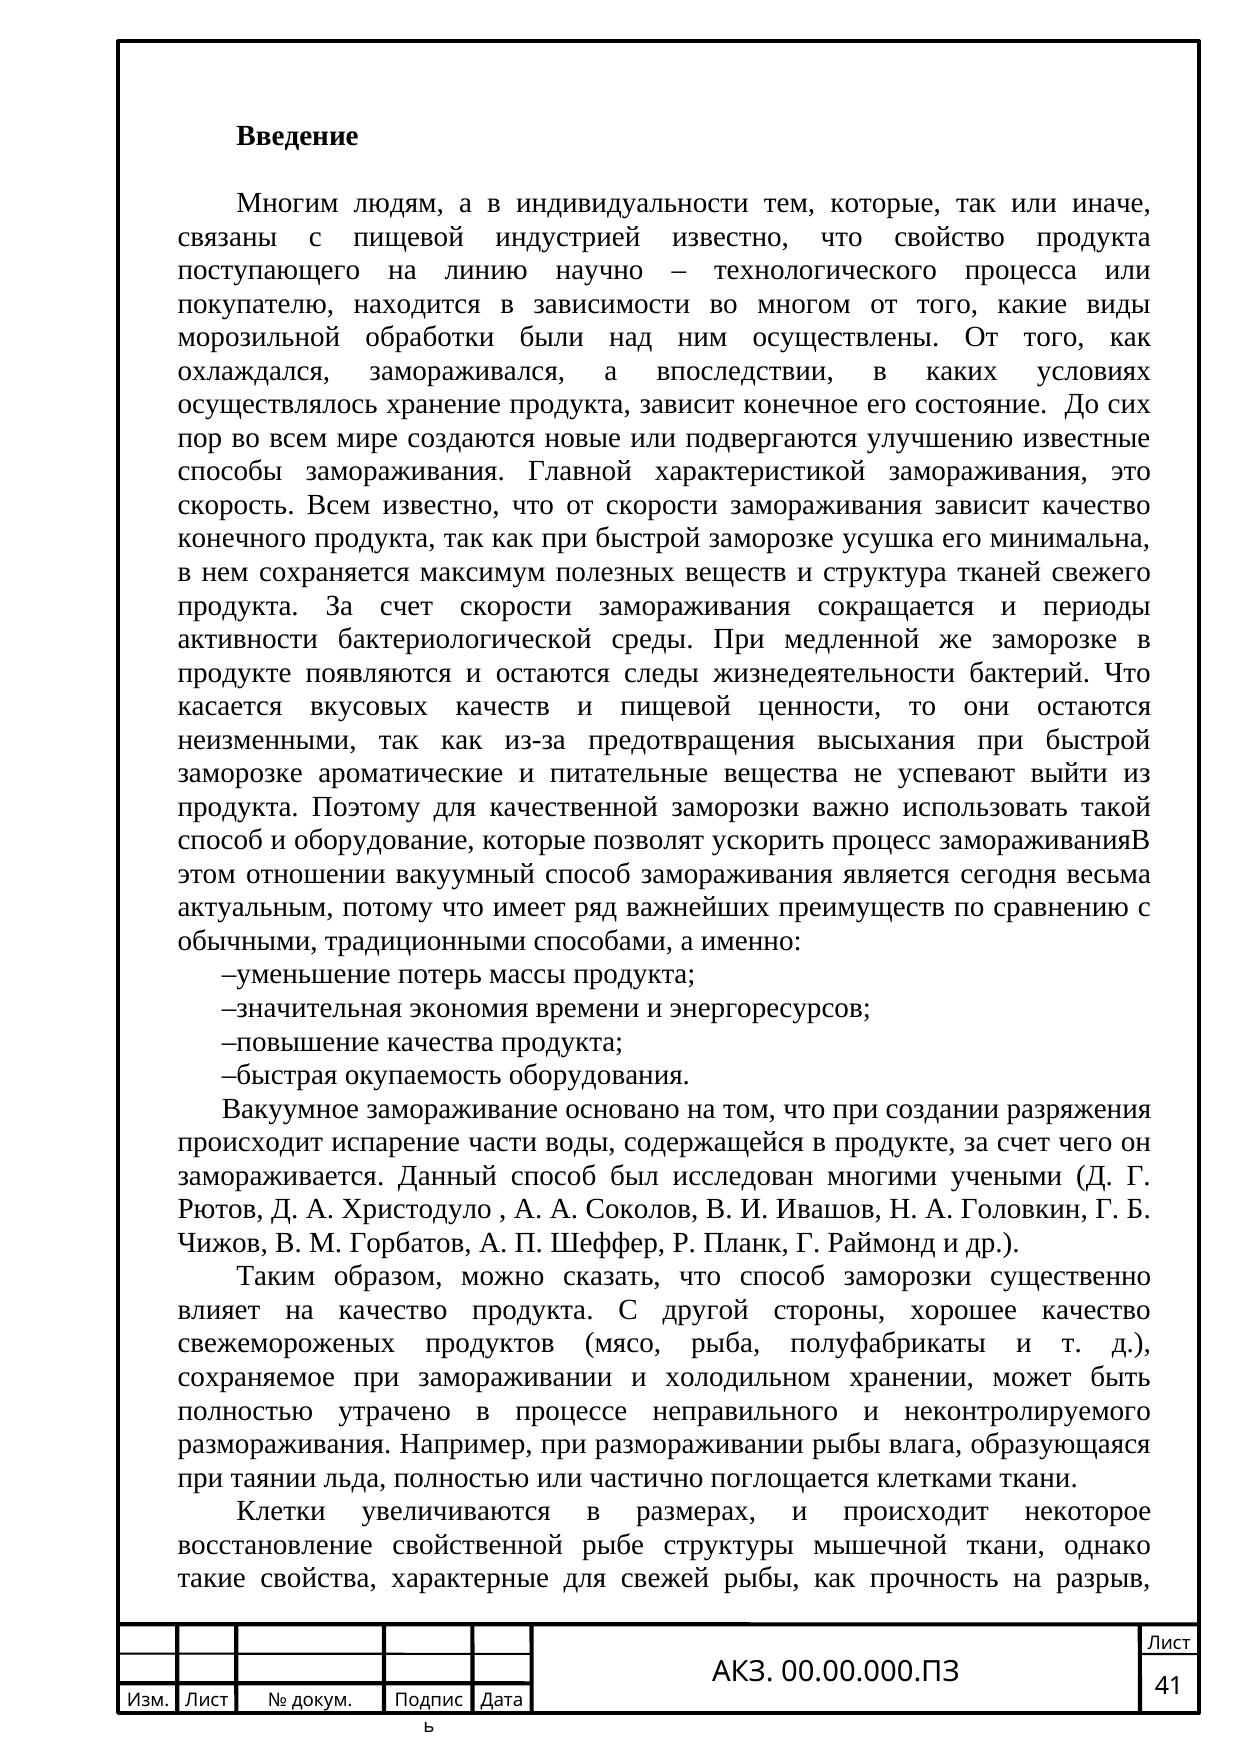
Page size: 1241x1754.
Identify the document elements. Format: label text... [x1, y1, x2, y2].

text –повышение качества продукта; [177, 1024, 1152, 1057]
text Введение [162, 118, 1152, 152]
text –быстрая окупаемость оборудования. [177, 1057, 1152, 1091]
text Вакуумное замораживание основано на том, что при создании разряжения происходит испарение части воды, содержащейся в продукте, за счет чего он замораживается. Данный способ был исследован многими учеными (Д. Г. Рютов, Д. А. Христодуло , А. А. Соколов, В. И. Ивашов, Н. А. Головкин, Г. Б. Чижов, В. М. Горбатов, А. П. Шеффер, Р. Планк, Г. Раймонд и др.). [177, 1091, 1152, 1258]
text –уменьшение потерь массы продукта; [177, 957, 1152, 990]
text Многим людям, а в индивидуальности тем, которые, так или иначе, связаны с пищевой индустрией известно, что свойство продукта поступающего на линию научно – технологического процесса или покупателю, находится в зависимости во многом от того, какие виды морозильной обработки были над ним осуществлены. От того, как охлаждался, замораживался, а впоследствии, в каких условиях осуществлялось хранение продукта, зависит конечное его состояние. До сих пор во всем мире создаются новые или подвергаются улучшению известные способы замораживания. Главной характеристикой замораживания, это скорость. Всем известно, что от скорости замораживания зависит качество конечного продукта, так как при быстрой заморозке усушка его минимальна, в нем сохраняется максимум полезных веществ и структура тканей свежего продукта. За счет скорости замораживания сокращается и периоды активности бактериологической среды. При медленной же заморозке в продукте появляются и остаются следы жизнедеятельности бактерий. Что касается вкусовых качеств и пищевой ценности, то они остаются неизменными, так как из-за предотвращения высыхания при быстрой заморозке ароматические и питательные вещества не успевают выйти из продукта. Поэтому для качественной заморозки важно использовать такой способ и оборудование, которые позволят ускорить процесс замораживанияВ этом отношении вакуумный способ замораживания является сегодня весьма актуальным, потому что имеет ряд важнейших преимуществ по сравнению с обычными, традиционными способами, а именно: [177, 185, 1152, 957]
text –значительная экономия времени и энергоресурсов; [177, 990, 1152, 1024]
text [177, 1493, 1152, 1594]
text Таким образом, можно сказать, что способ заморозки существенно влияет на качество продукта. С другой стороны, хорошее качество свежемороженых продуктов (мясо, рыба, полуфабрикаты и т. д.), сохраняемое при замораживании и холодильном хранении, может быть полностью утрачено в процессе неправильного и неконтролируемого размораживания. Например, при размораживании рыбы влага, образующаяся при таянии льда, полностью или частично поглощается клетками ткани. [177, 1258, 1152, 1493]
